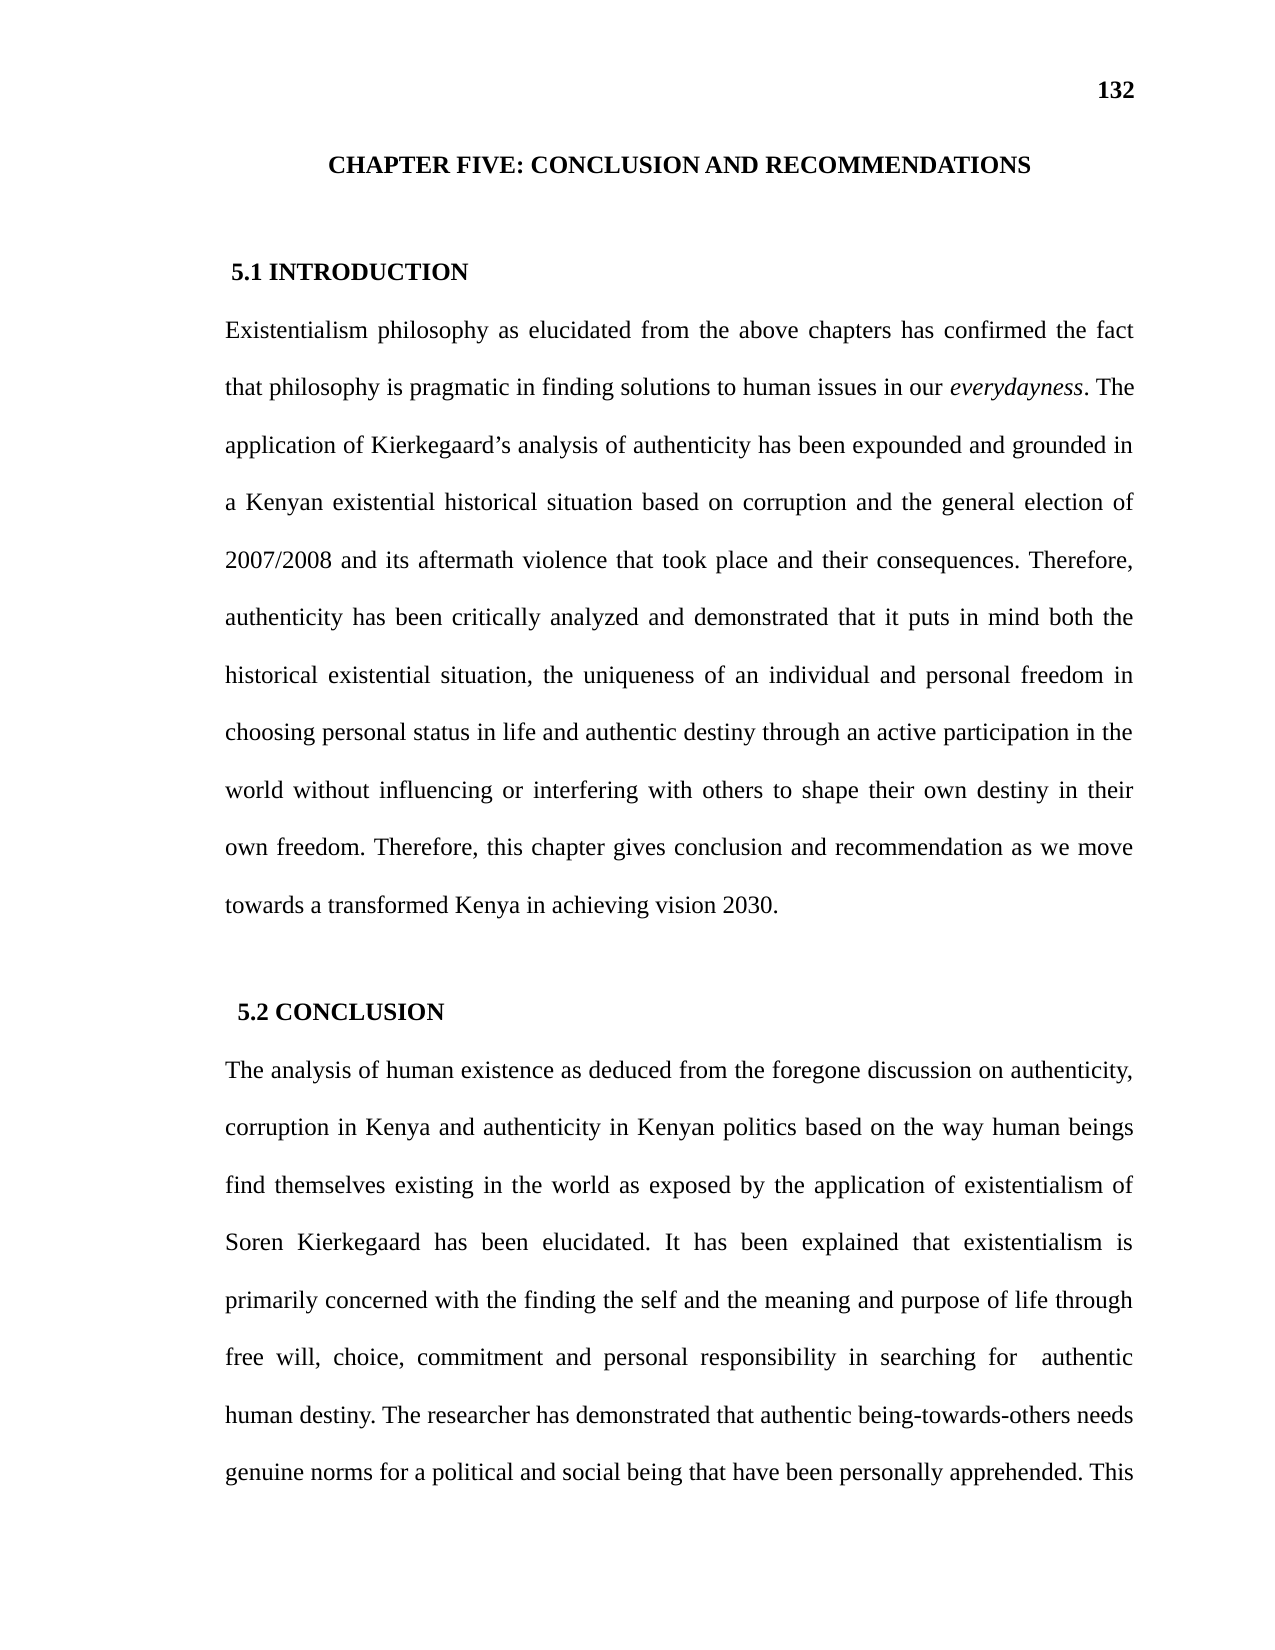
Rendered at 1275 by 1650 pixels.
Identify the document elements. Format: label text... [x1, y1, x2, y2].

subtitle CHAPTER FIVE: CONCLUSION AND RECOMMENDATIONS [225, 150, 1134, 179]
text Existentialism philosophy as elucidated from the above chapters has confirmed the fact that philosophy is pragmatic in finding solutions to human issues in our everydayness. The application of Kierkegaard’s analysis of authenticity has been expounded and grounded in a Kenyan existential historical situation based on corruption and the general election of 2007/2008 and its aftermath violence that took place and their consequences. Therefore, authenticity has been critically analyzed and demonstrated that it puts in mind both the historical existential situation, the uniqueness of an individual and personal freedom in choosing personal status in life and authentic destiny through an active participation in the world without influencing or interfering with others to shape their own destiny in their own freedom. Therefore, this chapter gives conclusion and recommendation as we move towards a transformed Kenya in achieving vision 2030. [225, 315, 1134, 919]
subtitle 5.1 INTRODUCTION [225, 257, 1134, 286]
subtitle 5.2 CONCLUSION [225, 997, 1134, 1026]
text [225, 1055, 1134, 1486]
